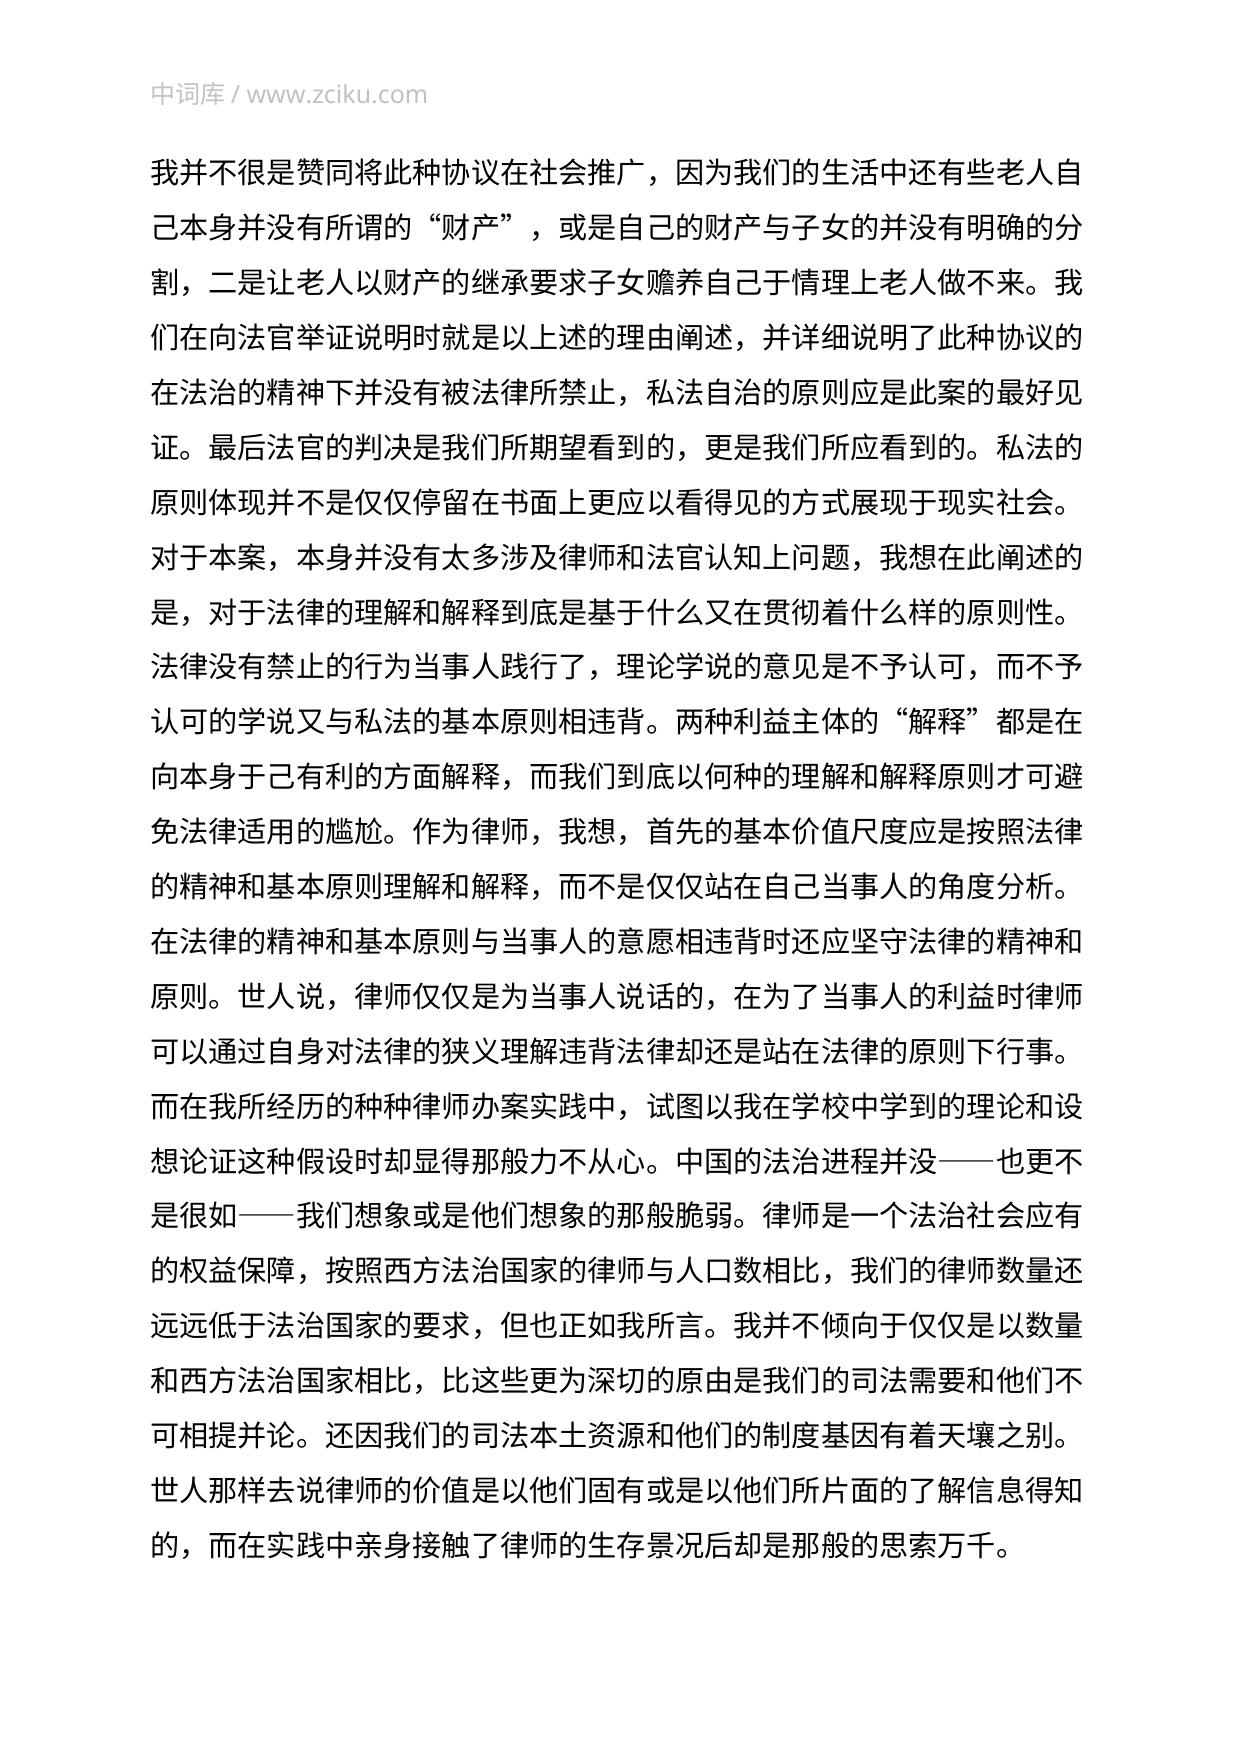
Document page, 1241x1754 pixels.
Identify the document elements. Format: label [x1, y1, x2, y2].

text [150, 150, 1090, 1565]
